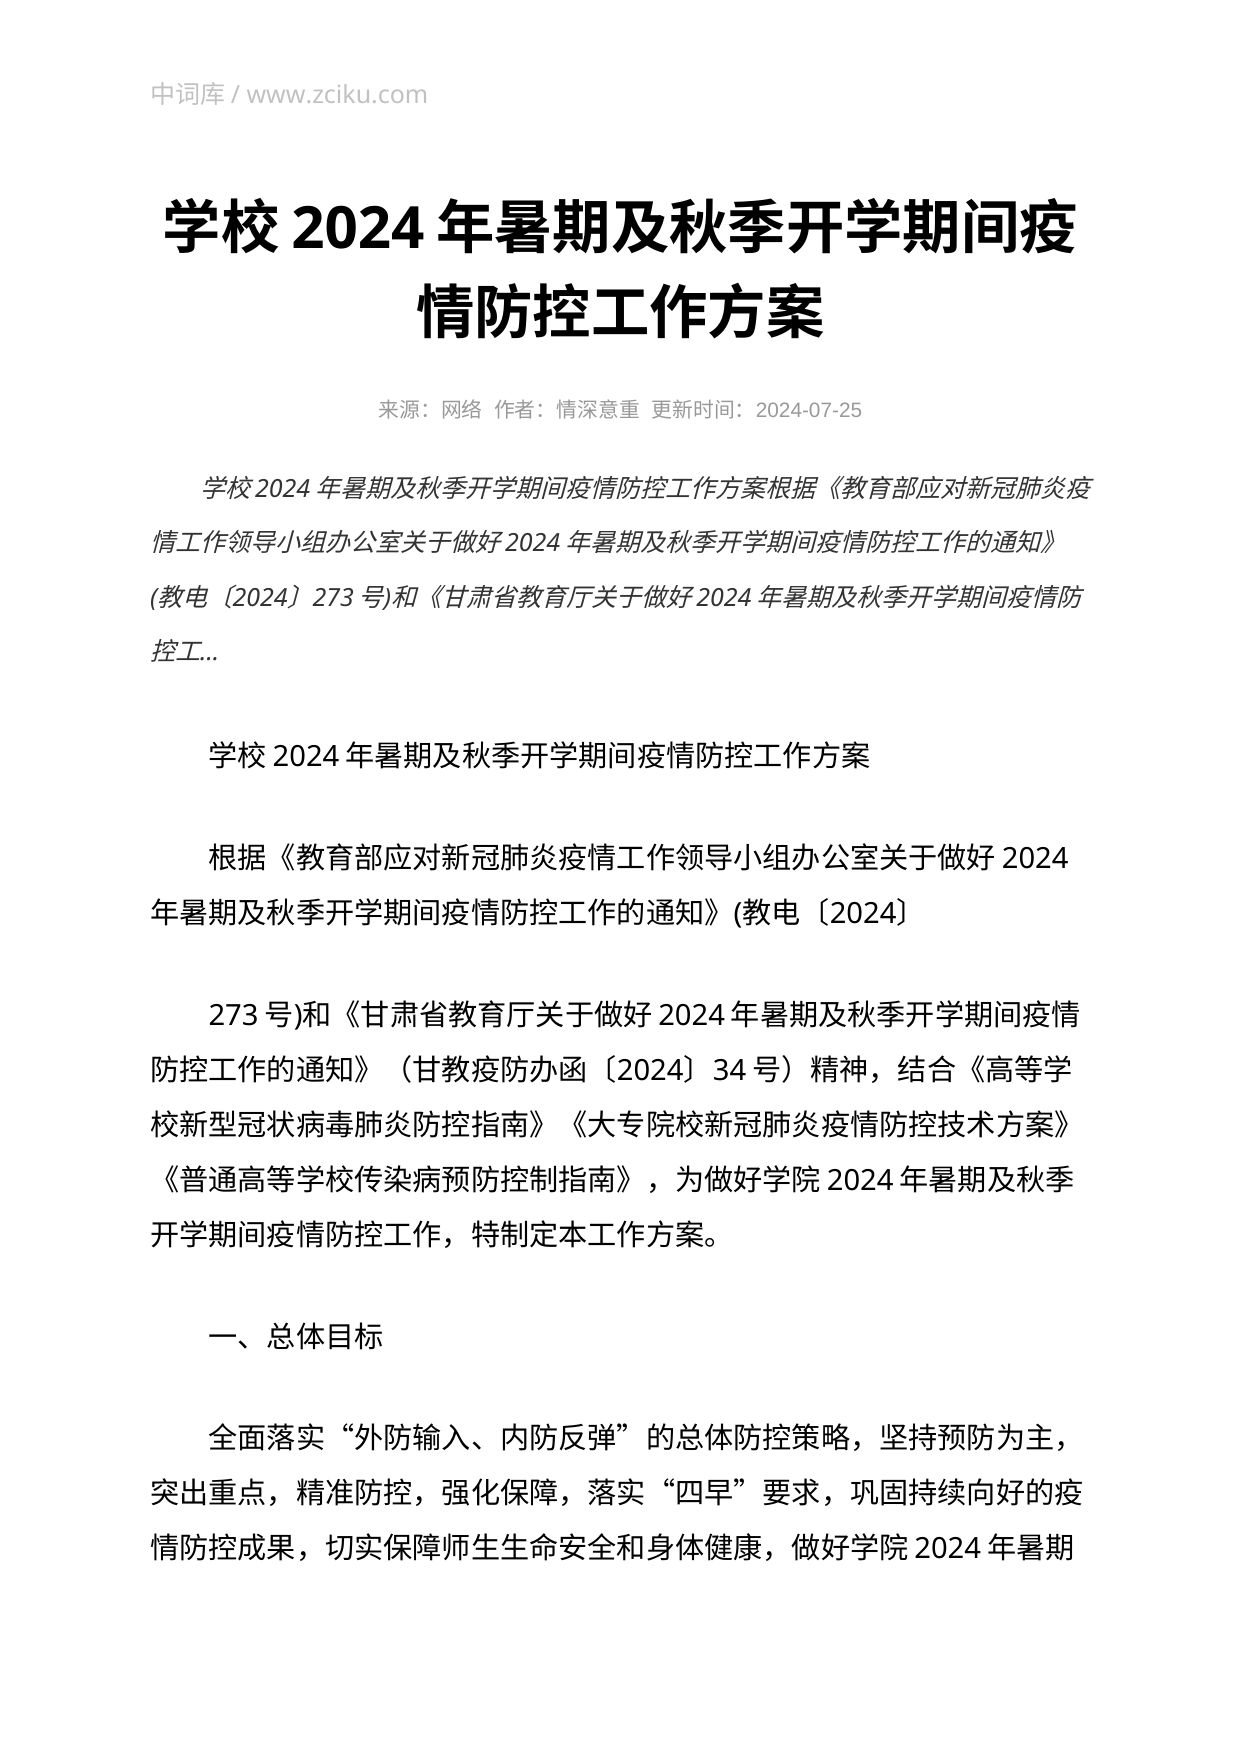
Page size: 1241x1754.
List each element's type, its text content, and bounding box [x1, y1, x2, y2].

text 一、总体目标 [150, 1313, 1090, 1356]
text 来源：网络 作者：情深意重 更新时间：2024-07-25 [150, 397, 1090, 421]
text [150, 1415, 1090, 1567]
text 学校2024年暑期及秋季开学期间疫情防控工作方案根据《教育部应对新冠肺炎疫情工作领导小组办公室关于做好2024年暑期及秋季开学期间疫情防控工作的通知》(教电〔2024〕273号)和《甘肃省教育厅关于做好2024年暑期及秋季开学期间疫情防控工... [150, 468, 1090, 668]
text 273号)和《甘肃省教育厅关于做好2024年暑期及秋季开学期间疫情防控工作的通知》（甘教疫防办函〔2024〕34号）精神，结合《高等学校新型冠状病毒肺炎防控指南》《大专院校新冠肺炎疫情防控技术方案》《普通高等学校传染病预防控制指南》，为做好学院2024年暑期及秋季开学期间疫情防控工作，特制定本工作方案。 [150, 992, 1090, 1254]
text 学校2024年暑期及秋季开学期间疫情防控工作方案 [150, 733, 1090, 775]
text 根据《教育部应对新冠肺炎疫情工作领导小组办公室关于做好2024年暑期及秋季开学期间疫情防控工作的通知》(教电〔2024〕 [150, 834, 1090, 932]
subtitle 学校2024年暑期及秋季开学期间疫情防控工作方案 [150, 181, 1090, 351]
